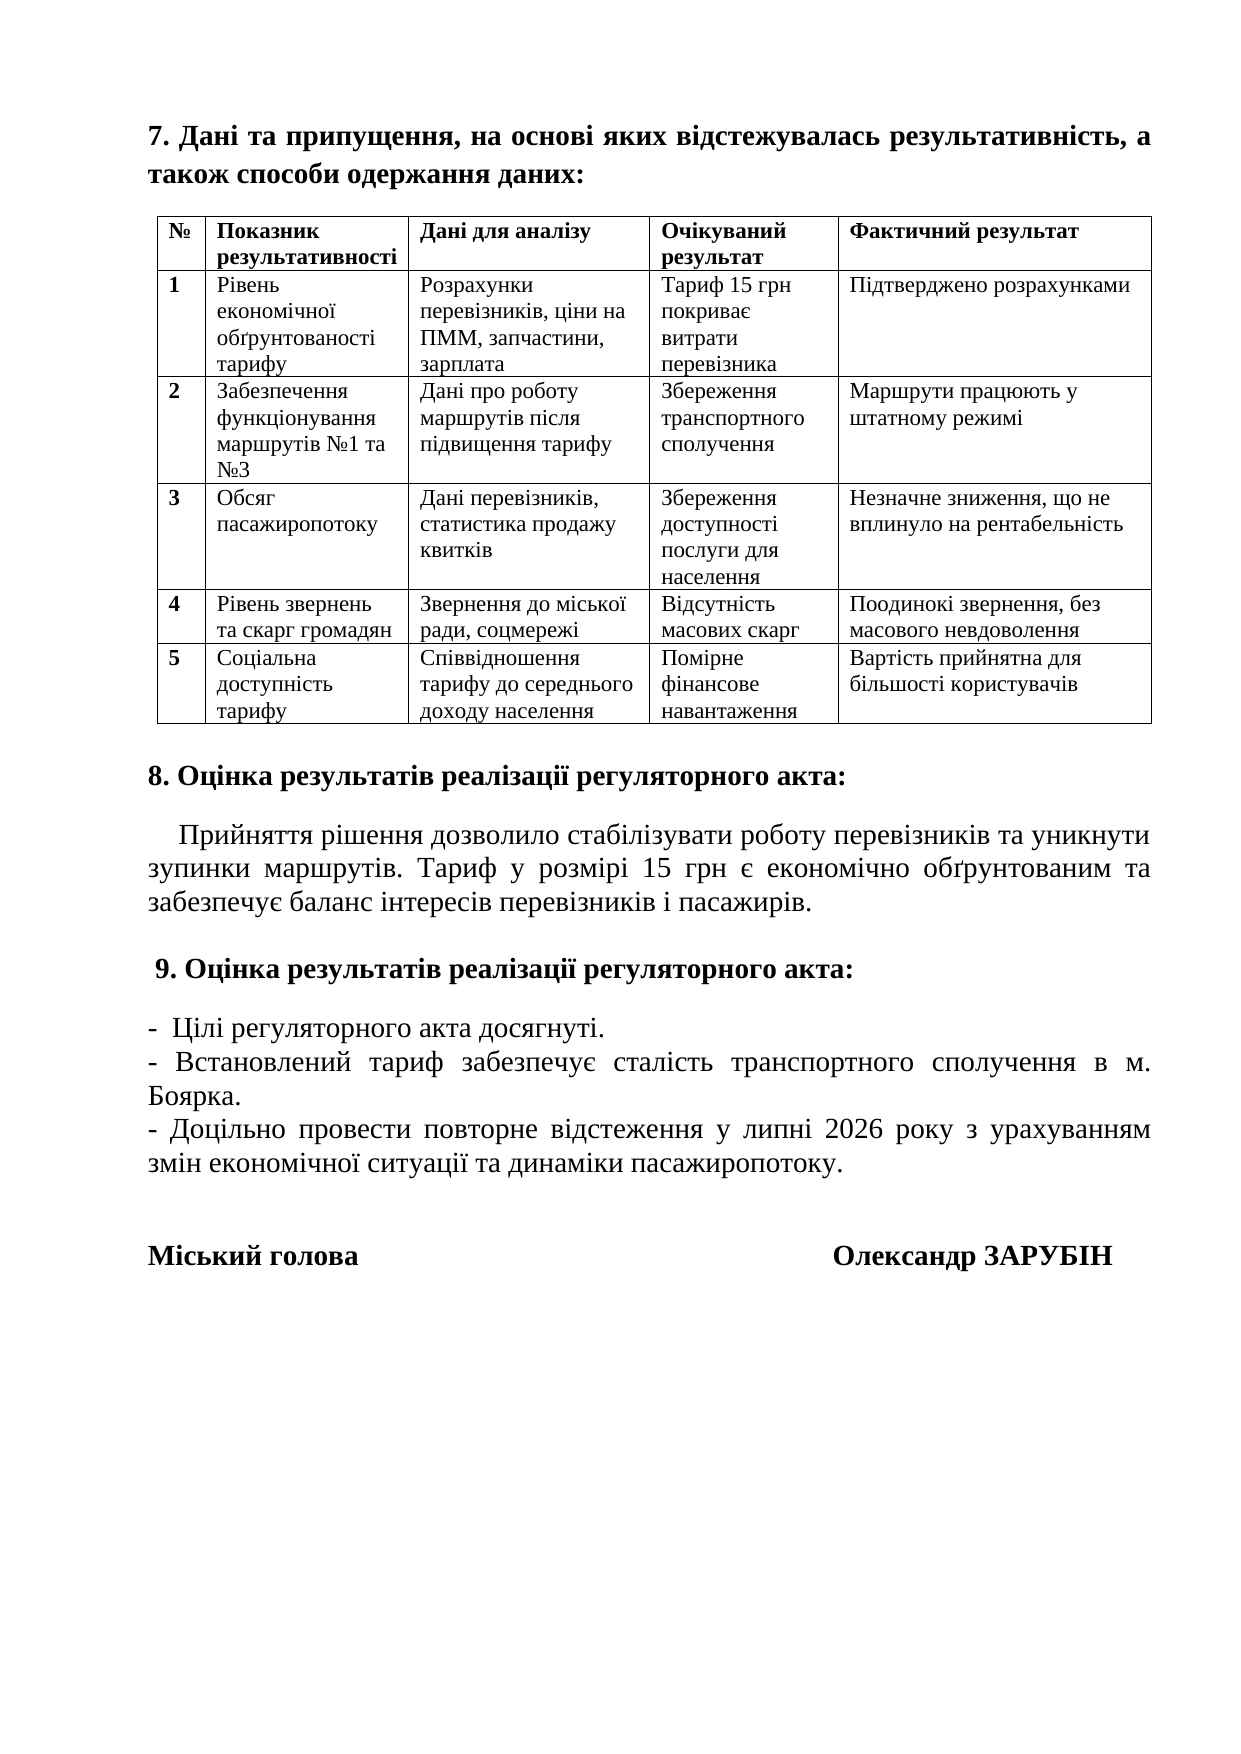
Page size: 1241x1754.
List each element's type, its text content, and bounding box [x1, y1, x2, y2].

table_cell 4 [158, 590, 205, 643]
table_cell 2 [158, 377, 205, 483]
table_cell Поодинокі звернення, без масового невдоволення [839, 590, 1151, 643]
table_cell Звернення до міської ради, соцмережі [409, 590, 649, 643]
text 7. Дані та припущення, на основі яких відстежувалась результативність, а також способи одержання даних: [148, 118, 1152, 190]
table_header Дані для аналізу [409, 217, 649, 270]
table_cell Тариф 15 грн покриває витрати перевізника [650, 271, 838, 376]
text 8. Оцінка результатів реалізації регуляторного акта: [148, 758, 1152, 791]
table_cell Соціальна доступність тарифу [206, 644, 408, 723]
text Міський голова Олександр ЗАРУБІН [148, 1238, 1152, 1271]
table_header № [158, 217, 205, 270]
table_cell Помірне фінансове навантаження [650, 644, 838, 723]
table_cell Дані про роботу маршрутів після підвищення тарифу [409, 377, 649, 483]
table_cell 5 [158, 644, 205, 723]
text - Цілі регуляторного акта досягнуті. [148, 1011, 1152, 1044]
table_cell Збереження доступності послуги для населення [650, 484, 838, 589]
table_cell Підтверджено розрахунками [839, 271, 1151, 376]
table_cell Збереження транспортного сполучення [650, 377, 838, 483]
text 9. Оцінка результатів реалізації регуляторного акта: [148, 951, 1152, 985]
table_cell Рівень економічної обґрунтованості тарифу [206, 271, 408, 376]
table_cell Вартість прийнятна для більшості користувачів [839, 644, 1151, 723]
table_header Фактичний результат [839, 217, 1151, 270]
table_cell Дані перевізників, статистика продажу квитків [409, 484, 649, 589]
table_cell 1 [158, 271, 205, 376]
table_cell Обсяг пасажиропотоку [206, 484, 408, 589]
table_header Очікуваний результат [650, 217, 838, 270]
table_cell Співвідношення тарифу до середнього доходу населення [409, 644, 649, 723]
text - Доцільно провести повторне відстеження у липні 2026 року з урахуванням змін економічної ситуації та динаміки пасажиропотоку. [148, 1111, 1152, 1178]
table_cell 3 [158, 484, 205, 589]
table_header Показник результативності [206, 217, 408, 270]
table_cell Розрахунки перевізників, ціни на ПММ, запчастини, зарплата [409, 271, 649, 376]
table_cell Рівень звернень та скарг громадян [206, 590, 408, 643]
table_cell Маршрути працюють у штатному режимі [839, 377, 1151, 483]
table_cell Незначне зниження, що не вплинуло на рентабельність [839, 484, 1151, 589]
text - Встановлений тариф забезпечує сталість транспортного сполучення в м. Боярка. [148, 1044, 1152, 1111]
table_cell Забезпечення функціонування маршрутів №1 та №3 [206, 377, 408, 483]
table_cell Відсутність масових скарг [650, 590, 838, 643]
text Прийняття рішення дозволило стабілізувати роботу перевізників та уникнути зупинки маршрутів. Тариф у розмірі 15 грн є економічно обґрунтованим та забезпечує баланс інтересів перевізників і пасажирів. [148, 817, 1152, 918]
